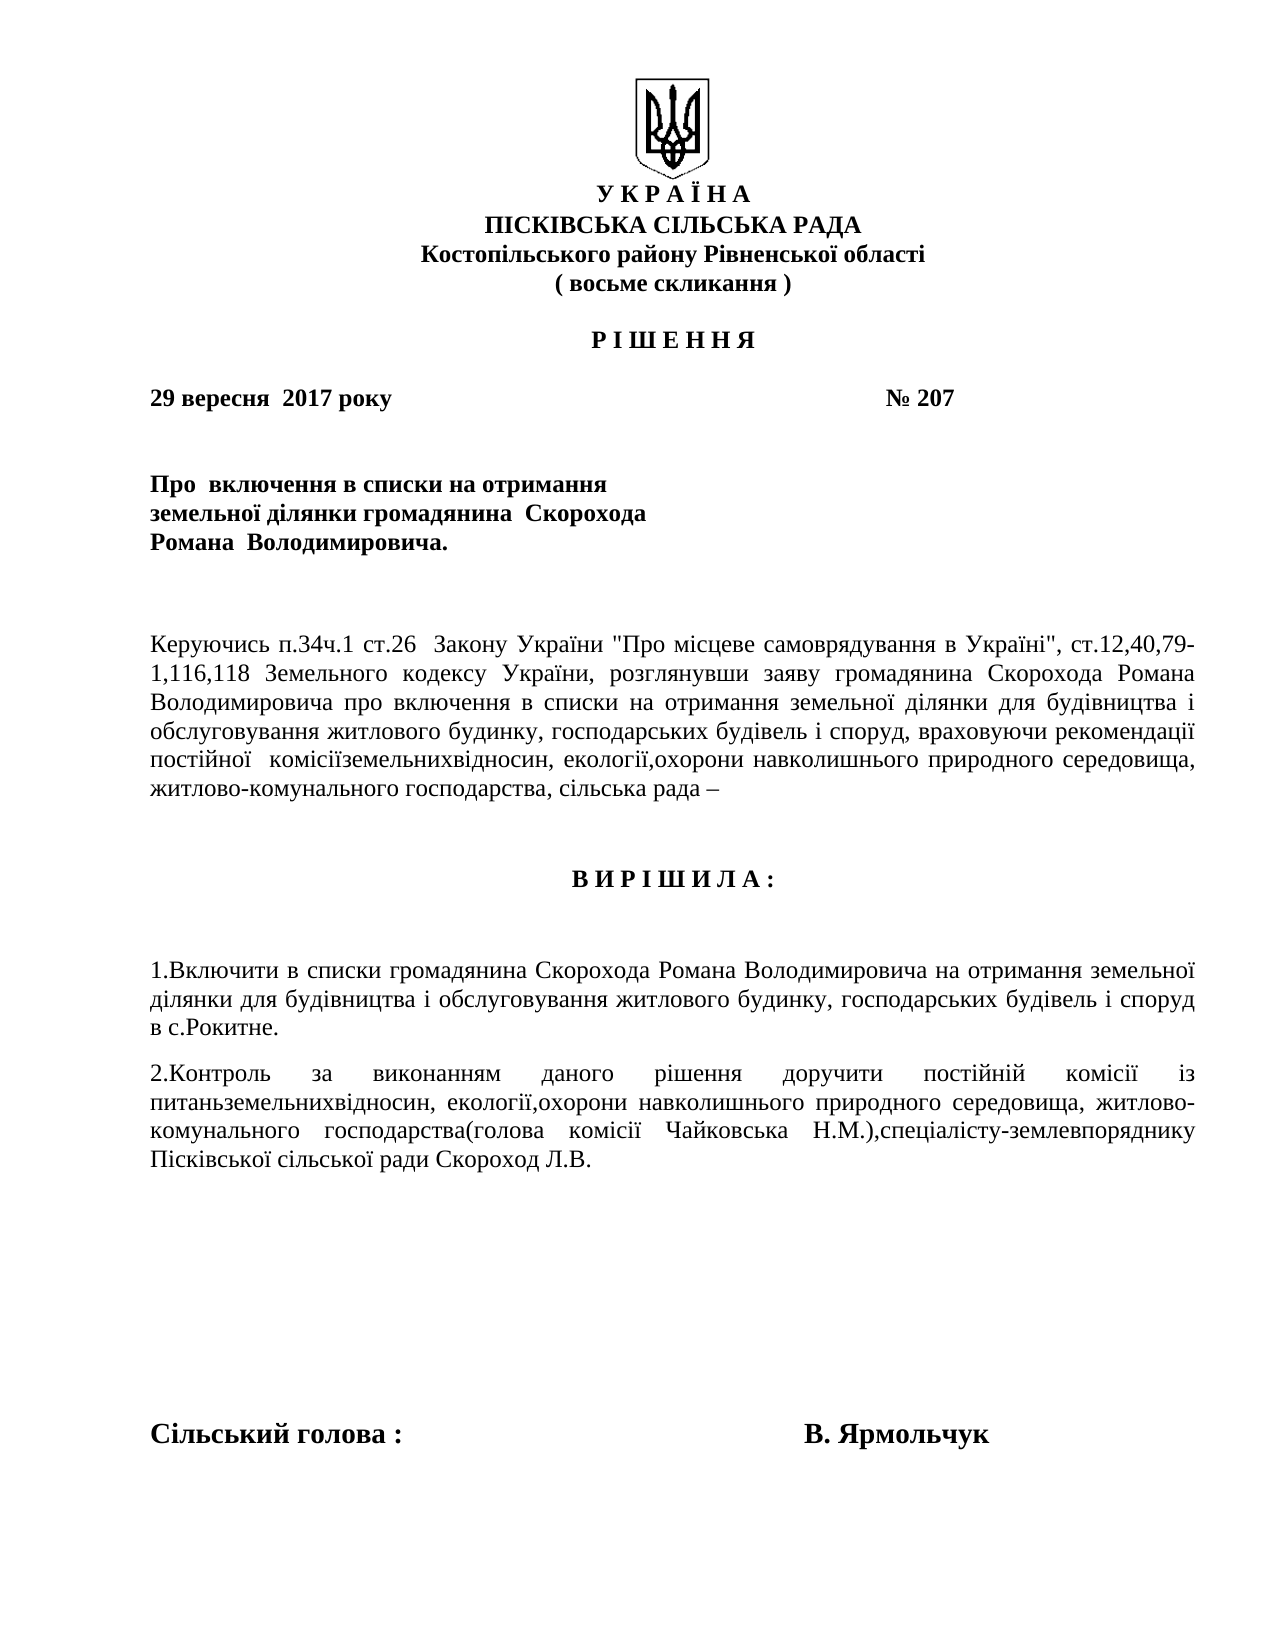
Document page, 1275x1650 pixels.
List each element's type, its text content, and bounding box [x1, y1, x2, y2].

text Сільський голова : В. Ярмольчук [150, 1417, 1196, 1450]
text 1.Включити в списки громадянина Скорохода Романа Володимировича на отримання земельної ділянки для будівництва і обслуговування житлового будинку, господарських будівель і споруд в с.Рокитне. [150, 955, 1196, 1041]
text Керуючись п.34ч.1 ст.26 Закону України "Про місцеве самоврядування в Україні", ст.12,40,79-1,116,118 Земельного кодексу України, розглянувши заяву громадянина Скорохода Романа Володимировича про включення в списки на отримання земельної ділянки для будівництва і обслуговування житлового будинку, господарських будівель і споруд, враховуючи рекомендації постійної комісіїземельнихвідносин, екології,охорони навколишнього природного середовища, житлово-комунального господарства, сільська рада – [150, 629, 1196, 802]
text В И Р І Ш И Л А : [150, 864, 1196, 893]
text ПІСКІВСЬКА СІЛЬСЬКА РАДА [150, 210, 1196, 239]
text земельної ділянки громадянина Скорохода [150, 498, 1196, 527]
text 29 вересня 2017 року № 207 [150, 383, 1196, 412]
text Р І Ш Е Н Н Я [150, 325, 1196, 354]
text ( восьме скликання ) [150, 268, 1196, 297]
text Про включення в списки на отримання [150, 469, 1196, 498]
text 2.Контроль за виконанням даного рішення доручити постійній комісії із питаньземельнихвідносин, екології,охорони навколишнього природного середовища, житлово-комунального господарства(голова комісії Чайковська Н.М.),спеціалісту-землевпоряднику Пісківської сільської ради Скороход Л.В. [150, 1058, 1196, 1173]
text У К Р А Ї Н А [150, 179, 1196, 208]
text Костопільського району Рівненської області [150, 239, 1196, 268]
text Романа Володимировича. [150, 527, 1196, 555]
